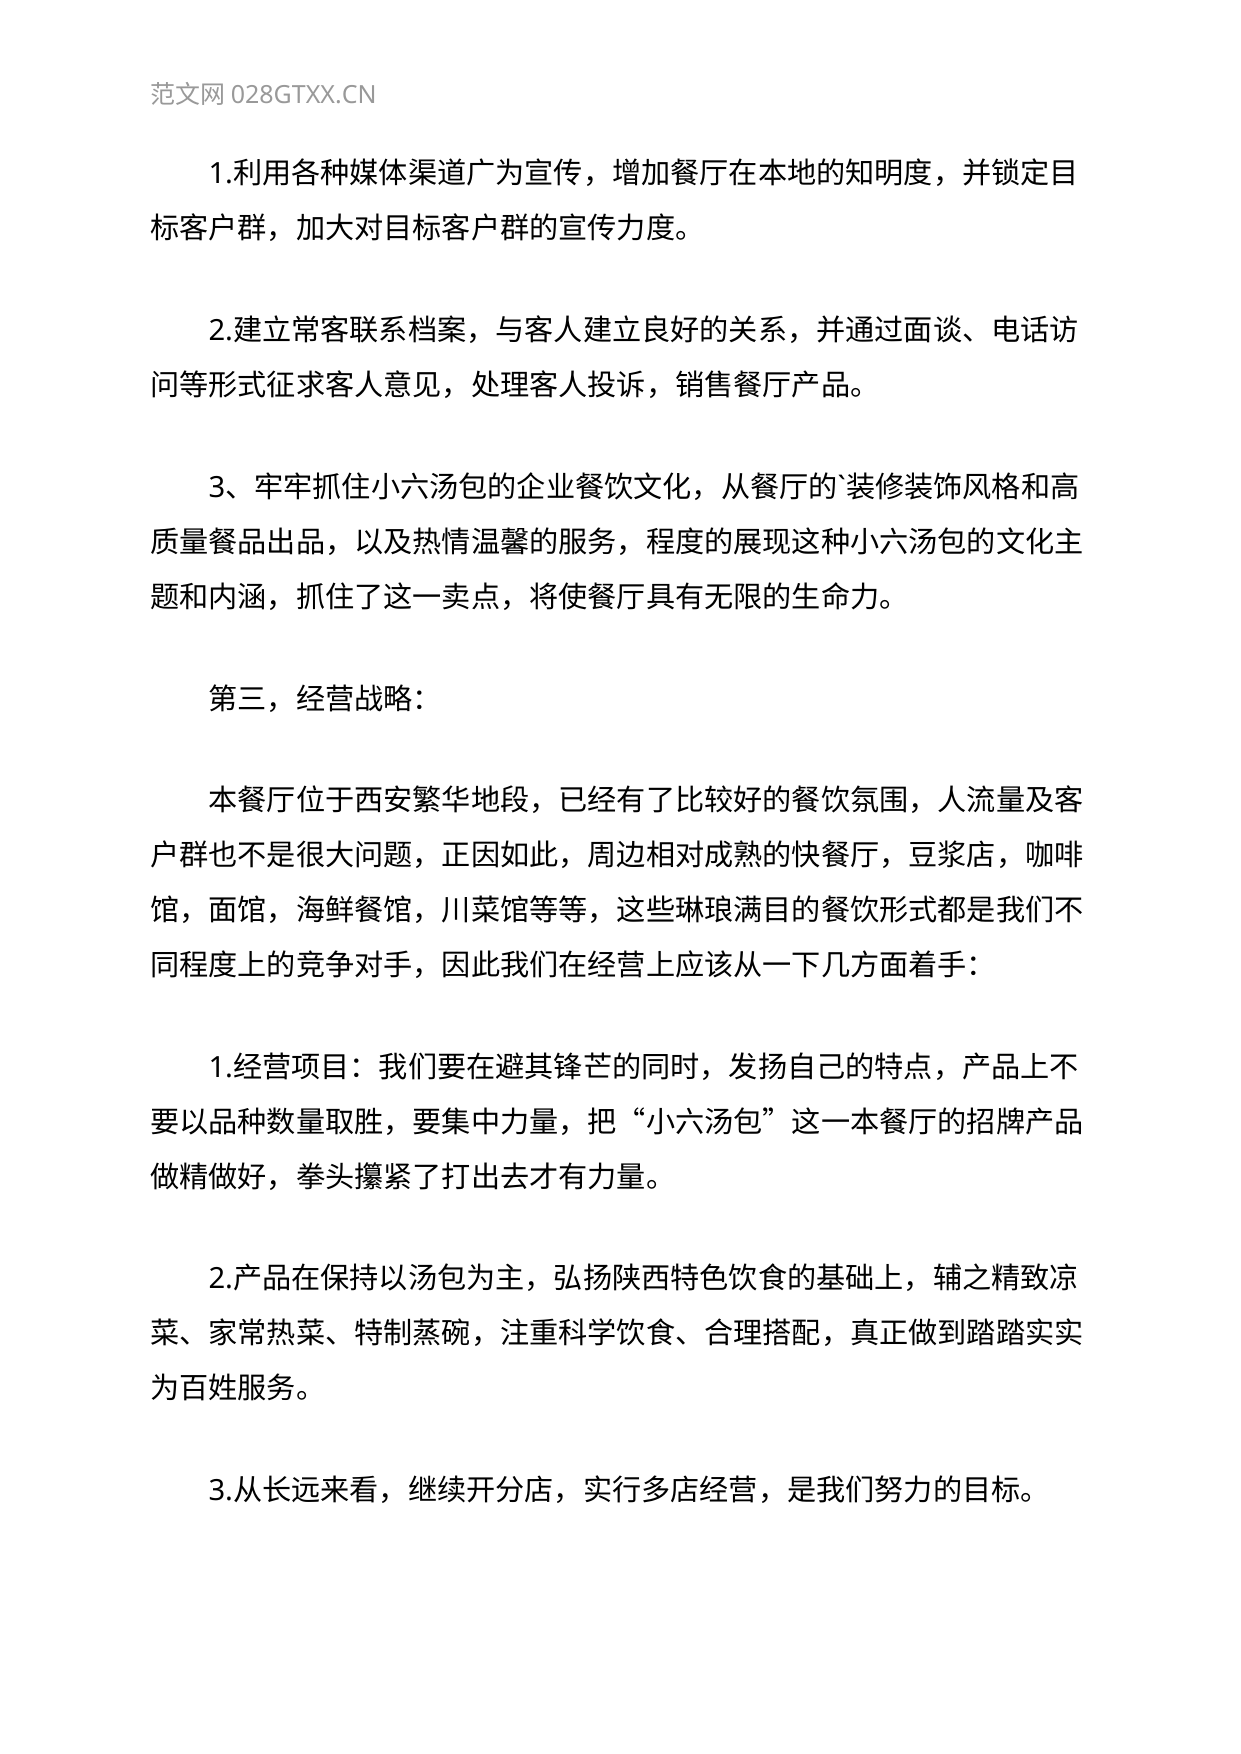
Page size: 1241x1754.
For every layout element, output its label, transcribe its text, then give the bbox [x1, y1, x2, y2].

text 1.经营项目：我们要在避其锋芒的同时，发扬自己的特点，产品上不要以品种数量取胜，要集中力量，把“小六汤包”这一本餐厅的招牌产品做精做好，拳头攥紧了打出去才有力量。 [150, 1043, 1090, 1196]
text 2.产品在保持以汤包为主，弘扬陕西特色饮食的基础上，辅之精致凉菜、家常热菜、特制蒸碗，注重科学饮食、合理搭配，真正做到踏踏实实为百姓服务。 [150, 1255, 1090, 1407]
text 1.利用各种媒体渠道广为宣传，增加餐厅在本地的知明度，并锁定目标客户群，加大对目标客户群的宣传力度。 [150, 150, 1090, 247]
text 本餐厅位于西安繁华地段，已经有了比较好的餐饮氛围，人流量及客户群也不是很大问题，正因如此，周边相对成熟的快餐厅，豆浆店，咖啡馆，面馆，海鲜餐馆，川菜馆等等，这些琳琅满目的餐饮形式都是我们不同程度上的竞争对手，因此我们在经营上应该从一下几方面着手： [150, 777, 1090, 984]
text 2.建立常客联系档案，与客人建立良好的关系，并通过面谈、电话访问等形式征求客人意见，处理客人投诉，销售餐厅产品。 [150, 307, 1090, 404]
text 3、牢牢抓住小六汤包的企业餐饮文化，从餐厅的`装修装饰风格和高质量餐品出品，以及热情温馨的服务，程度的展现这种小六汤包的文化主题和内涵，抓住了这一卖点，将使餐厅具有无限的生命力。 [150, 463, 1090, 616]
text 3.从长远来看，继续开分店，实行多店经营，是我们努力的目标。 [150, 1467, 1090, 1509]
text 第三，经营战略： [150, 675, 1090, 717]
